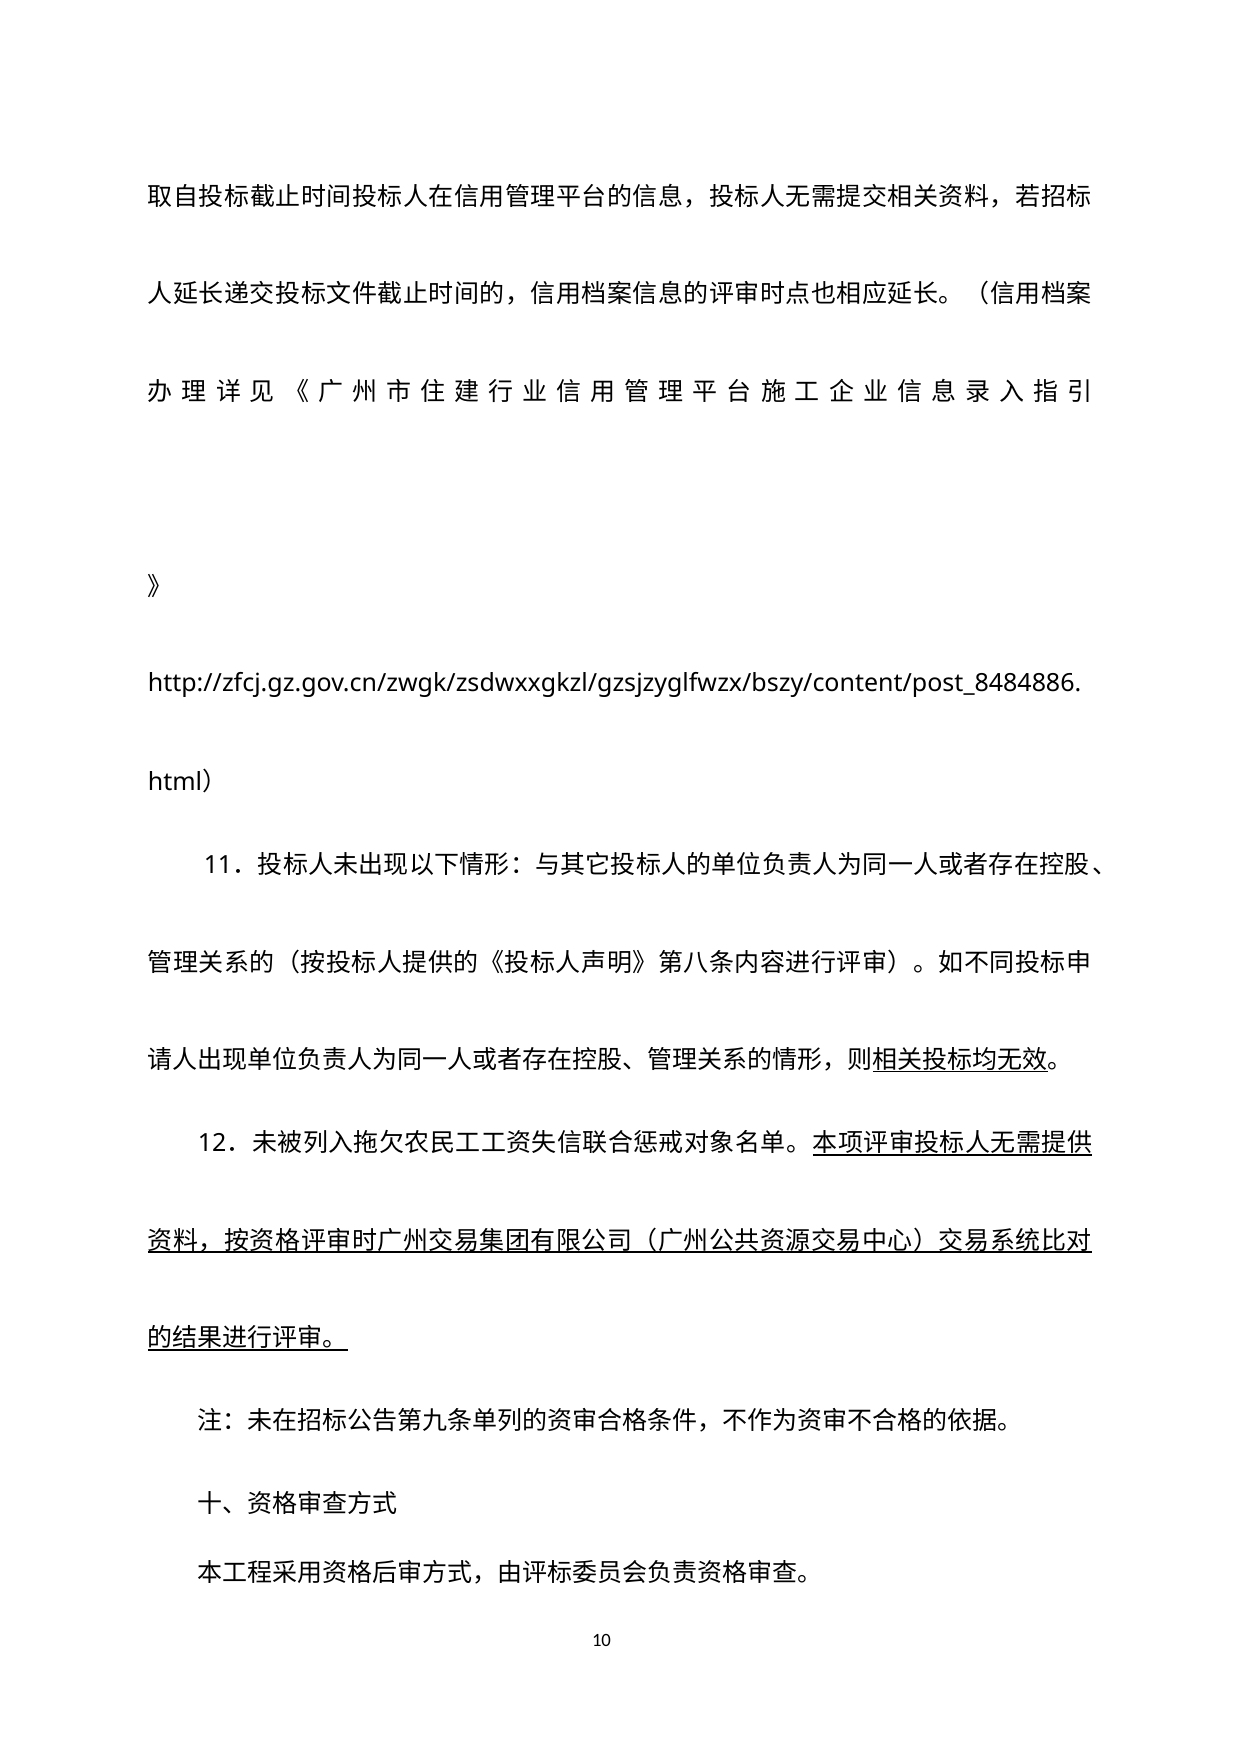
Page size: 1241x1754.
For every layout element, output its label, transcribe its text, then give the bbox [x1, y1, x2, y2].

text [148, 162, 1093, 812]
text 本工程采用资格后审方式，由评标委员会负责资格审查。 [148, 1553, 1093, 1589]
text 注：未在招标公告第九条单列的资审合格条件，不作为资审不合格的依据。 [148, 1386, 1093, 1451]
text 12．未被列入拖欠农民工工资失信联合惩戒对象名单。本项评审投标人无需提供资料，按资格评审时广州交易集团有限公司（广州公共资源交易中心）交易系统比对的结果进行评审。 [148, 1108, 1093, 1368]
text 11．投标人未出现以下情形：与其它投标人的单位负责人为同一人或者存在控股、管理关系的（按投标人提供的《投标人声明》第八条内容进行评审）。如不同投标申请人出现单位负责人为同一人或者存在控股、管理关系的情形，则相关投标均无效。 [148, 830, 1093, 1090]
text 十、资格审查方式 [148, 1469, 1093, 1534]
